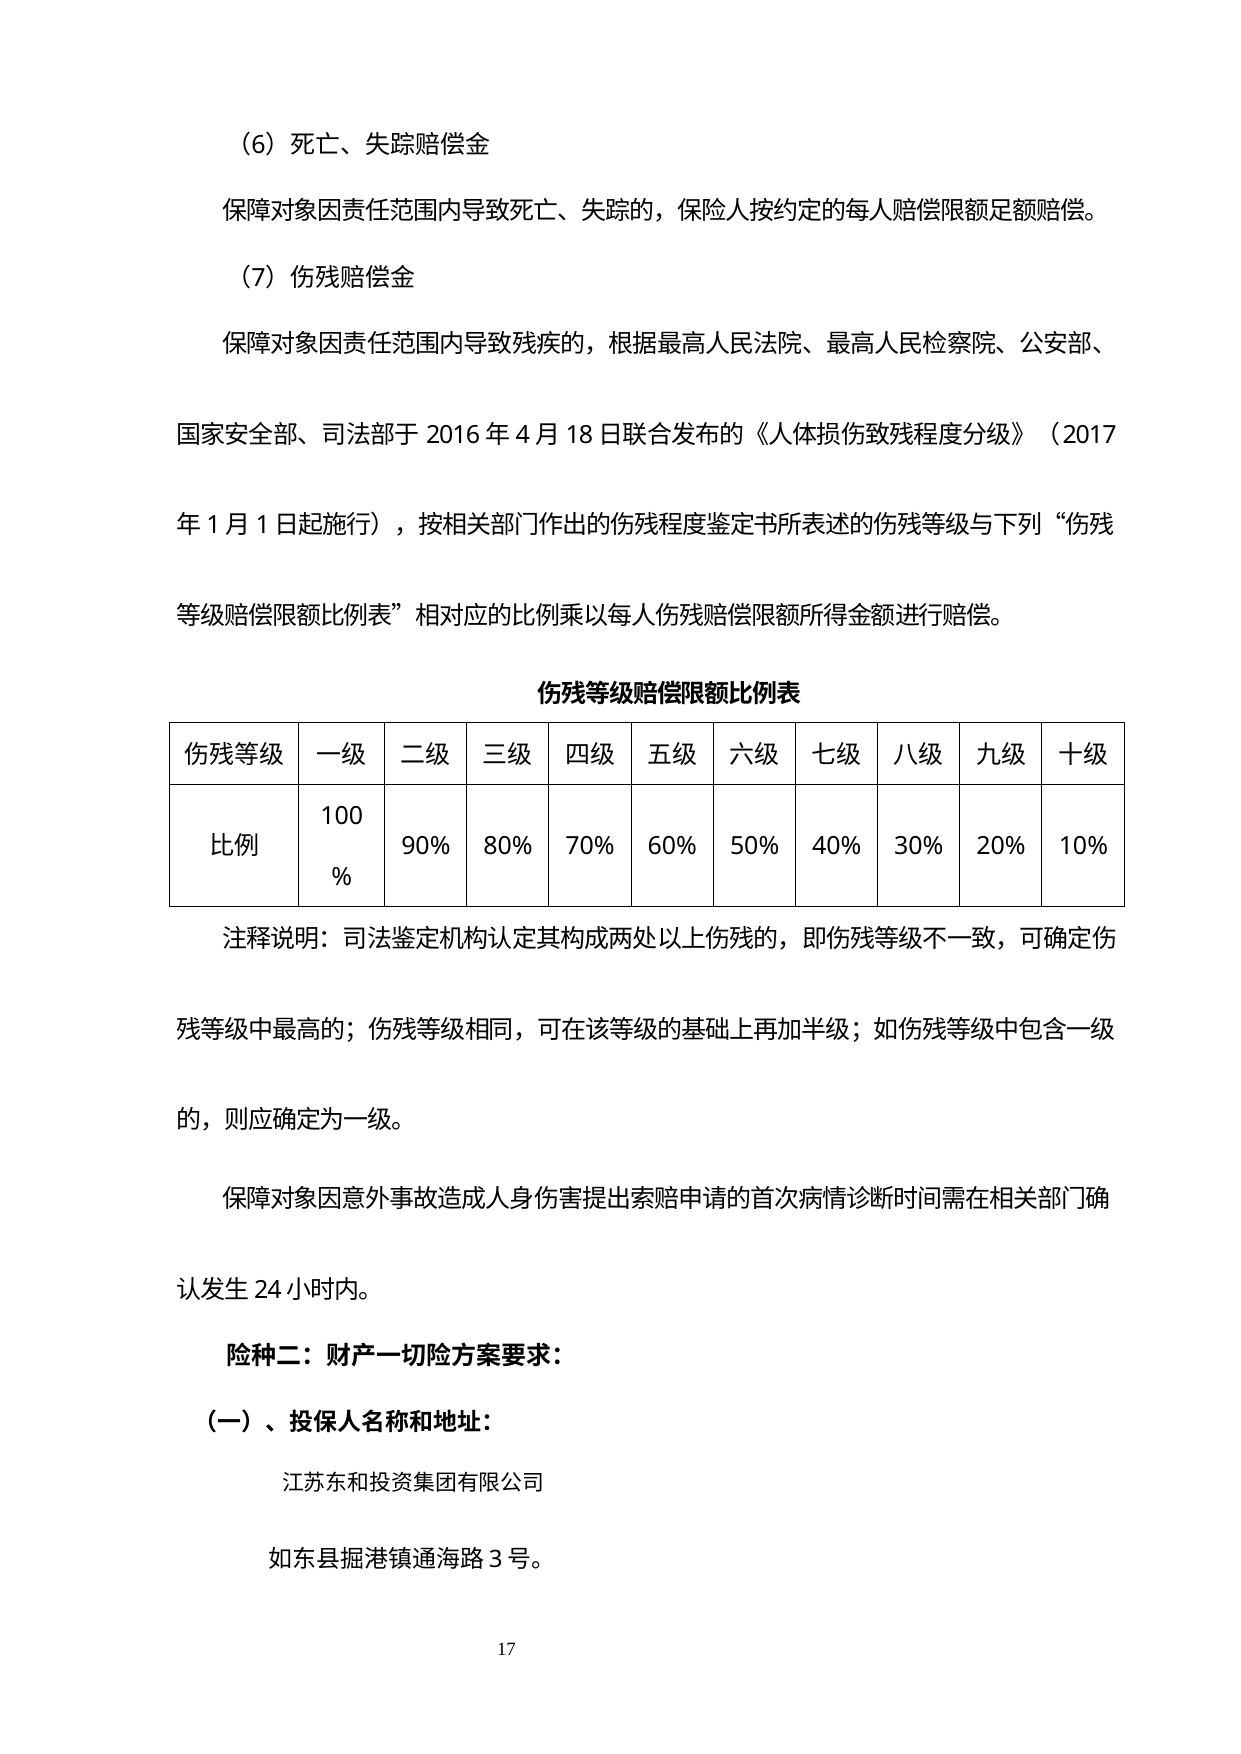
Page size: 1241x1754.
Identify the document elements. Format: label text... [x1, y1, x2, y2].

table_header 七级 [796, 723, 877, 784]
table_header 九级 [960, 723, 1041, 784]
table_header （一）、投保人名称和地址： 江苏东和投资集团有限公司 如东县掘港镇通海路3号。 [161, 1390, 1115, 1604]
table_header 伤残等级 [170, 723, 298, 784]
table_cell 70% [549, 785, 631, 906]
text 险种二：财产一切险方案要求： [176, 1336, 1118, 1372]
text （6）死亡、失踪赔偿金 [176, 124, 1118, 160]
table_cell 比例 [170, 785, 298, 906]
text 保障对象因责任范围内导致残疾的，根据最高人民法院、最高人民检察院、公安部、国家安全部、司法部于2016年4月18日联合发布的《人体损伤致残程度分级》（2017年1月1日起施行），按相关部门作出的伤残程度鉴定书所表述的伤残等级与下列“伤残等级赔偿限额比例表”相对应的比例乘以每人伤残赔偿限额所得金额进行赔偿。 [176, 311, 1118, 644]
table_cell 20% [960, 785, 1041, 906]
table_cell 30% [878, 785, 959, 906]
table_cell 40% [796, 785, 877, 906]
text 注释说明：司法鉴定机构认定其构成两处以上伤残的，即伤残等级不一致，可确定伤残等级中最高的；伤残等级相同，可在该等级的基础上再加半级；如伤残等级中包含一级的，则应确定为一级。 [176, 907, 1118, 1148]
list 保障对象因意外事故造成人身伤害提出索赔申请的首次病情诊断时间需在相关部门确认发生24小时内。 [176, 1166, 1118, 1317]
table_header 三级 [467, 723, 548, 784]
table_cell 50% [714, 785, 795, 906]
table_header 二级 [385, 723, 466, 784]
text （7）伤残赔偿金 [176, 257, 1118, 293]
table_cell 80% [467, 785, 548, 906]
text 伤残等级赔偿限额比例表 [176, 662, 1118, 722]
table_cell 90% [385, 785, 466, 906]
table_cell 100% [299, 785, 384, 906]
table_header 五级 [632, 723, 713, 784]
text 保障对象因责任范围内导致死亡、失踪的，保险人按约定的每人赔偿限额足额赔偿。 [176, 178, 1118, 239]
table_header 四级 [549, 723, 631, 784]
table_cell 10% [1042, 785, 1124, 906]
table_header 六级 [714, 723, 795, 784]
table_header 一级 [299, 723, 384, 784]
table_cell 60% [632, 785, 713, 906]
table_header 十级 [1042, 723, 1124, 784]
table_header 八级 [878, 723, 959, 784]
